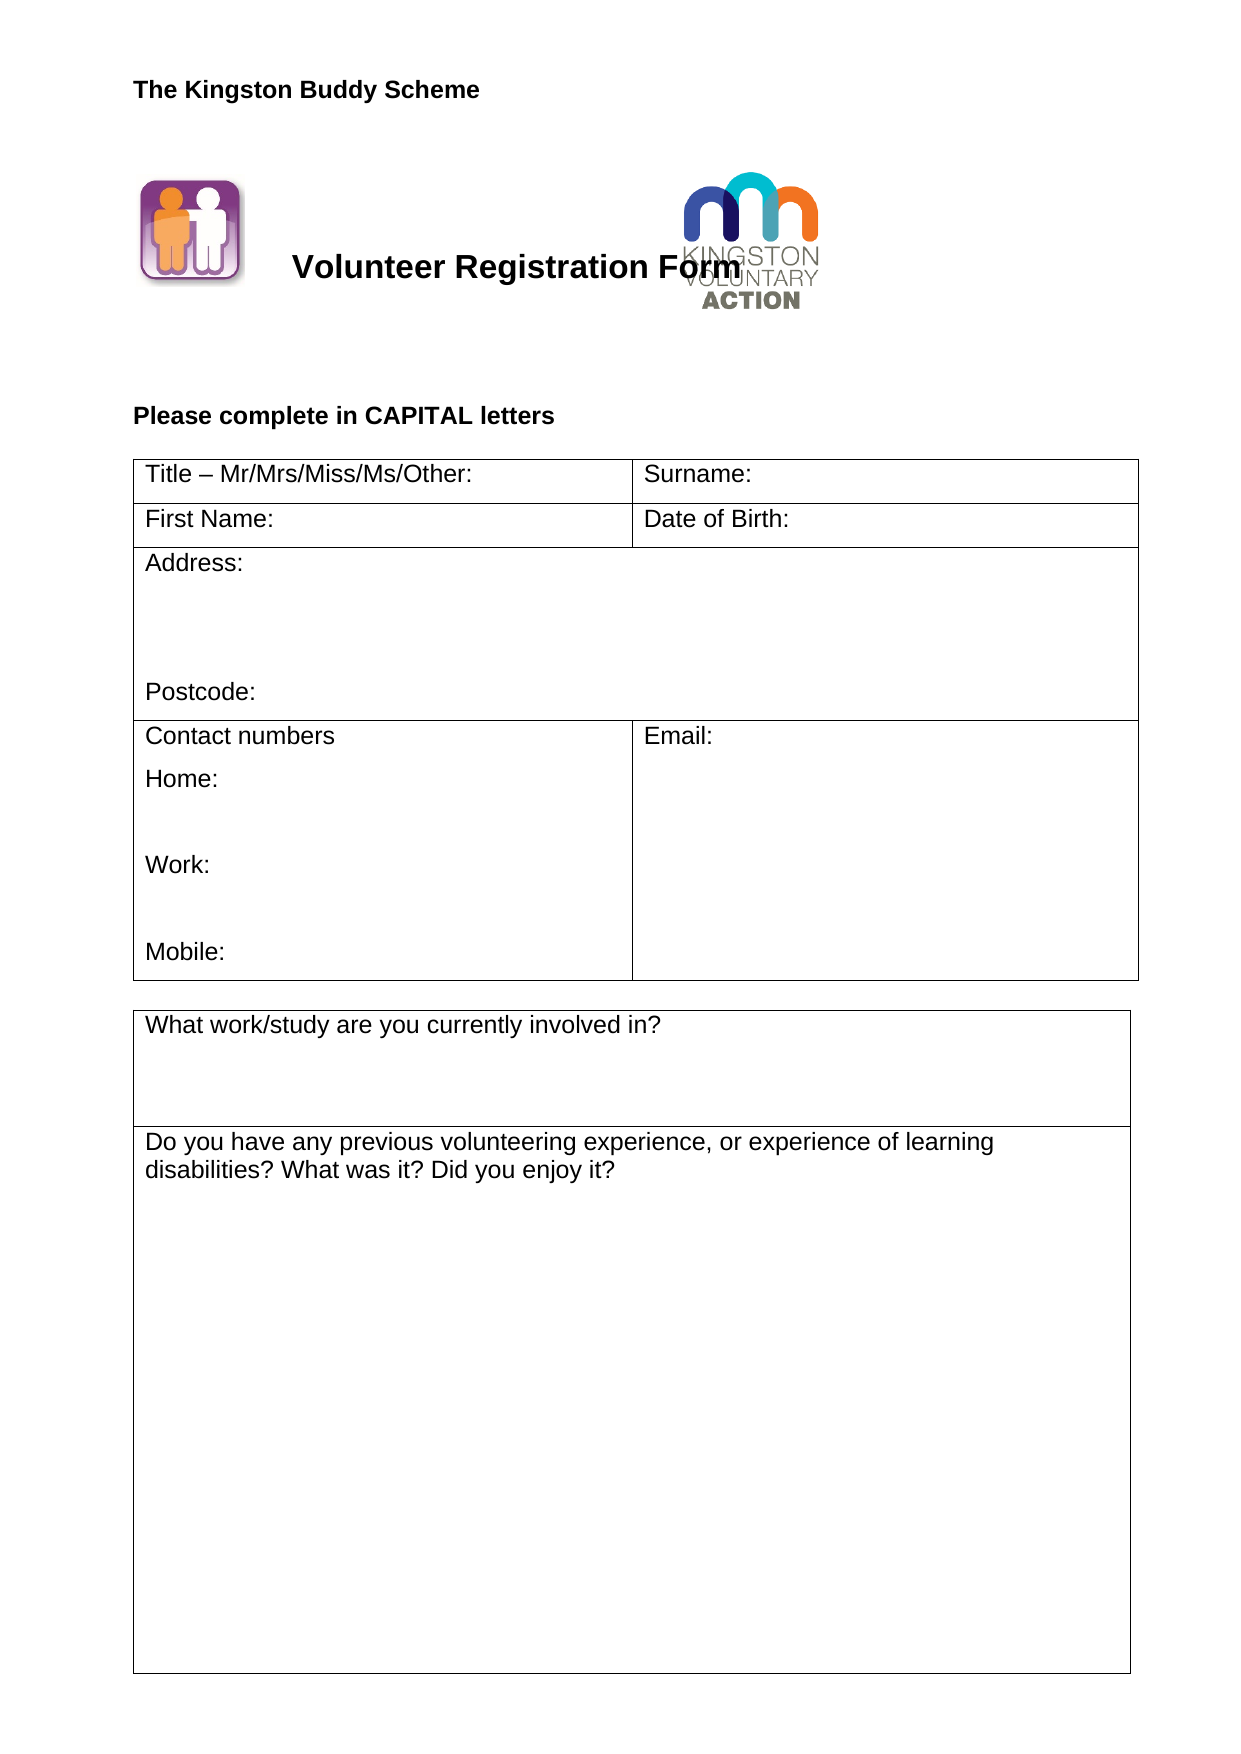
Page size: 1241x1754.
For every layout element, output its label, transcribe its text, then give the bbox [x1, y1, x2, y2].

table_header What work/study are you currently involved in? [134, 1011, 1130, 1126]
text Please complete in CAPITAL letters [133, 401, 1107, 430]
text Volunteer Registration Form [133, 247, 1107, 286]
table_cell Do you have any previous volunteering experience, or experience of learning disabilities? What was it? Did you enjoy it? [134, 1127, 1130, 1673]
table_cell Contact numbers Home: Work: : [134, 721, 632, 980]
table_cell Date of Birth: [633, 504, 1138, 547]
table_cell Email: [633, 721, 1138, 980]
table_cell Address: Postcode: [134, 548, 1138, 720]
picture [676, 286, 824, 319]
picture [676, 167, 824, 247]
picture [134, 174, 245, 285]
table_header Title – Mr/Mrs/Miss/Ms/Other: [134, 460, 632, 502]
table_cell First Name: [134, 504, 632, 547]
table_header Surname: [633, 460, 1138, 502]
